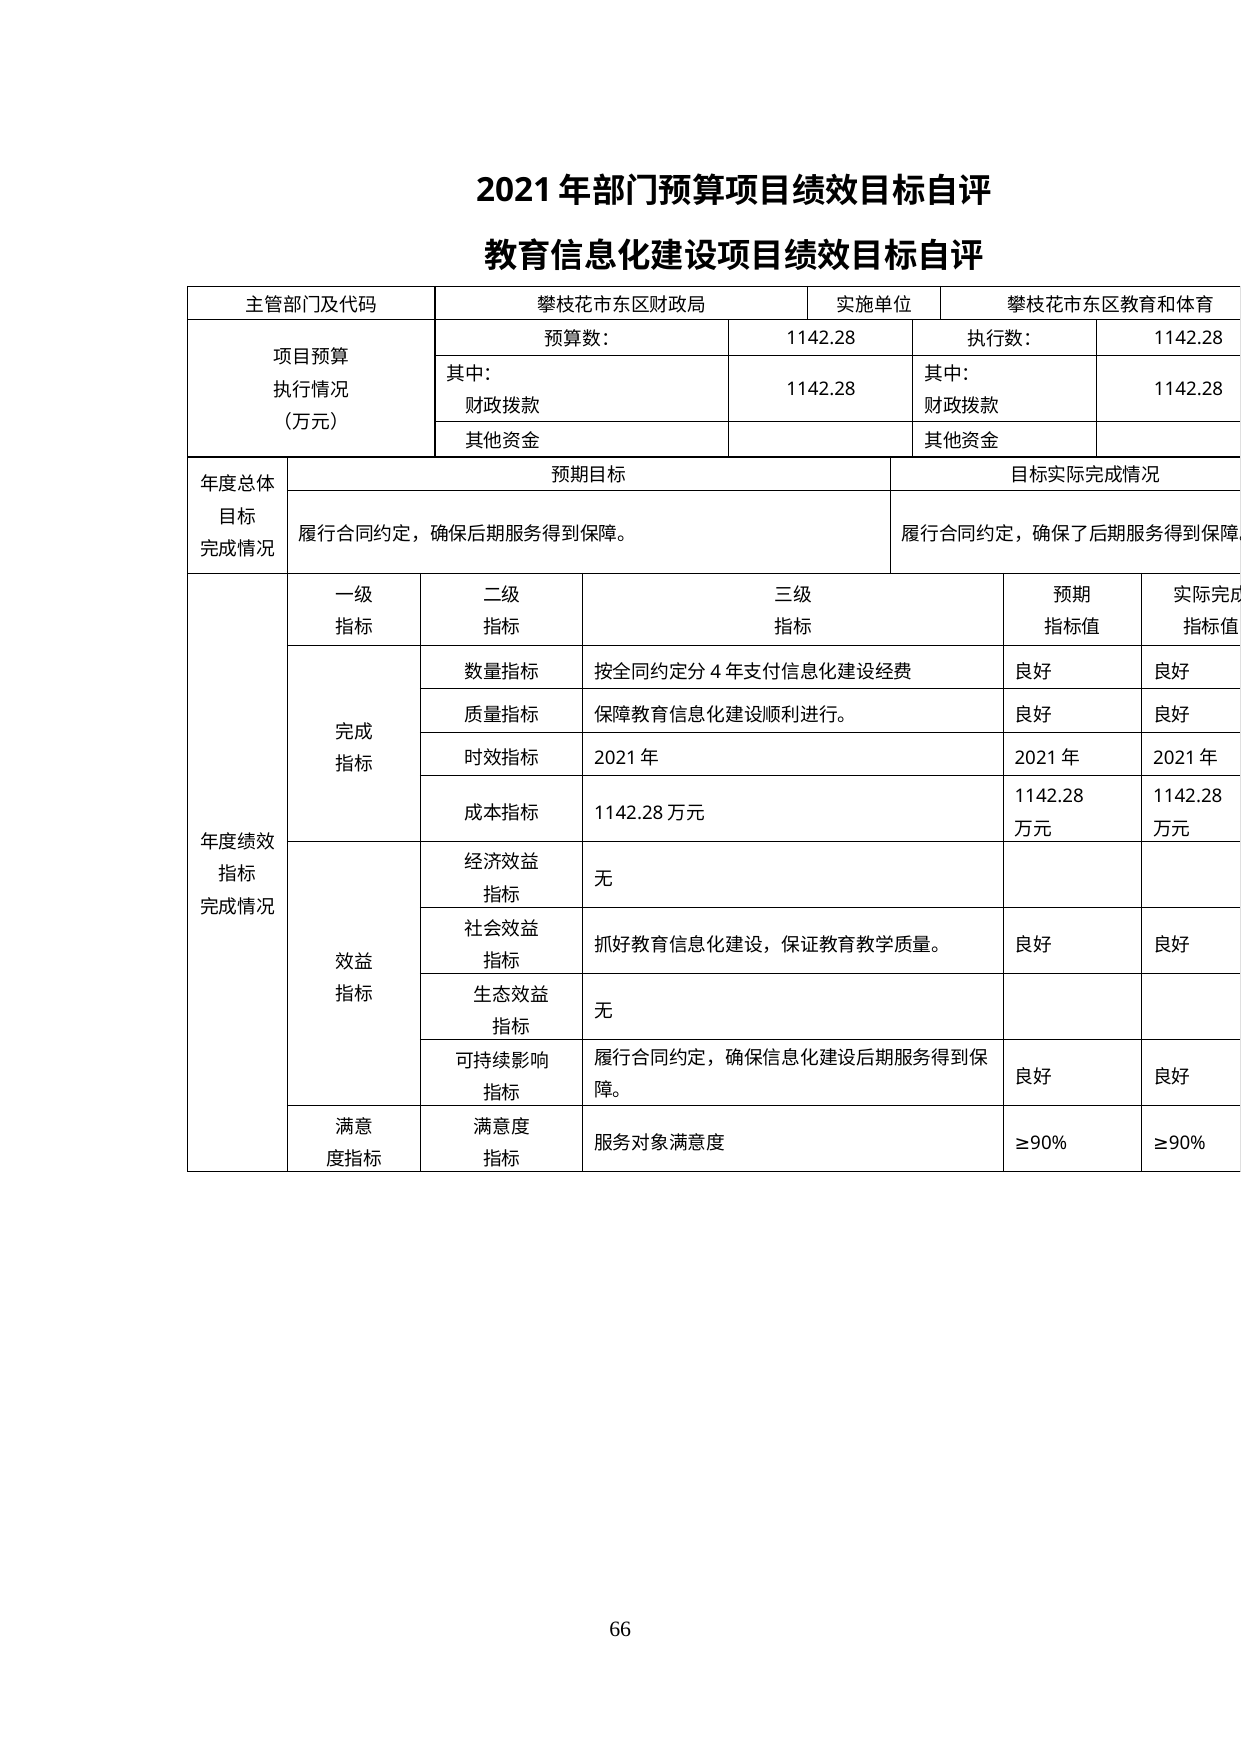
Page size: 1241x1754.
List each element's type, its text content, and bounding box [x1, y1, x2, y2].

table_cell 其中： 财政拨款 [913, 356, 1096, 421]
table_cell 1142.28 万元 [1004, 776, 1141, 841]
table_cell 无 [583, 842, 1003, 907]
table_cell 成本指标 [421, 776, 582, 841]
table_header 2021年部门预算项目绩效目标自评 教育信息化建设项目绩效目标自评 [188, 156, 1240, 286]
table_cell 年度总体目标 完成情况 [188, 458, 287, 573]
table_cell 良好 [1004, 689, 1141, 732]
table_cell [1004, 974, 1141, 1039]
table_cell 一级 指标 [288, 574, 420, 645]
table_cell 年度绩效指标 完成情况 [188, 574, 287, 1171]
table_cell 完成 指标 [288, 646, 420, 841]
table_cell 质量指标 [421, 689, 582, 732]
table_cell 攀枝花市东区教育和体育 [941, 287, 1240, 319]
table_cell 2021年 [583, 733, 1003, 775]
table_cell 良好 [1004, 908, 1141, 973]
table_cell 效益 指标 [288, 842, 420, 1105]
table_cell 其中： 财政拨款 [436, 356, 728, 421]
table_cell [1142, 842, 1240, 907]
table_cell 实际完成 指标值 [1142, 574, 1240, 645]
table_cell 履行合同约定，确保后期服务得到保障。 [288, 491, 890, 573]
table_cell 其他资金 [913, 422, 1096, 456]
table_cell [1142, 974, 1240, 1039]
table_cell 1142.28 万元 [1142, 776, 1240, 841]
table_cell 满意 度指标 [288, 1106, 420, 1171]
table_cell 实施单位 [808, 287, 940, 319]
table_cell 良好 [1142, 908, 1240, 973]
table_cell [1004, 842, 1141, 907]
table_cell 1142.28 [729, 320, 912, 355]
table_cell 预期目标 [288, 458, 890, 490]
table_cell 攀枝花市东区财政局 [436, 287, 807, 319]
table_cell 执行数： [913, 320, 1096, 355]
table_cell 项目预算 执行情况 （万元） [188, 320, 434, 456]
table_cell 保障教育信息化建设顺利进行。 [583, 689, 1003, 732]
table_cell 数量指标 [421, 646, 582, 688]
table_cell 其他资金 [436, 422, 728, 456]
table_cell 良好 [1004, 646, 1141, 688]
table_cell 生态效益 指标 [421, 974, 582, 1039]
table_cell 无 [583, 974, 1003, 1039]
table_cell 2021年 [1142, 733, 1240, 775]
table_cell 可持续影响 指标 [421, 1040, 582, 1105]
table_cell 履行合同约定，确保信息化建设后期服务得到保障。 [583, 1040, 1003, 1105]
table_cell [1097, 422, 1240, 456]
table_cell 1142.28 [1097, 356, 1240, 421]
table_cell 按全同约定分4年支付信息化建设经费 [583, 646, 1003, 688]
table_cell 目标实际完成情况 [891, 458, 1240, 490]
table_cell 主管部门及代码 [188, 287, 434, 319]
table_cell 预期 指标值 [1004, 574, 1141, 645]
table_cell 1142.28万元 [583, 776, 1003, 841]
table_cell [729, 422, 912, 456]
table_cell 预算数： [436, 320, 728, 355]
table_cell 满意度 指标 [421, 1106, 582, 1171]
table_cell 经济效益 指标 [421, 842, 582, 907]
table_cell 1142.28 [1097, 320, 1240, 355]
table_cell 良好 [1142, 689, 1240, 732]
table_cell ≥90% [1142, 1106, 1240, 1171]
table_cell 服务对象满意度 [583, 1106, 1003, 1171]
table_cell 1142.28 [729, 356, 912, 421]
table_cell 良好 [1004, 1040, 1141, 1105]
table_cell 抓好教育信息化建设，保证教育教学质量。 [583, 908, 1003, 973]
table_cell 2021年 [1004, 733, 1141, 775]
table_cell 履行合同约定，确保了后期服务得到保障。 [891, 491, 1240, 573]
table_cell 时效指标 [421, 733, 582, 775]
table_cell 良好 [1142, 646, 1240, 688]
table_cell ≥90% [1004, 1106, 1141, 1171]
table_cell 二级 指标 [421, 574, 582, 645]
table_cell 社会效益 指标 [421, 908, 582, 973]
table_cell 良好 [1142, 1040, 1240, 1105]
table_cell 三级 指标 [583, 574, 1003, 645]
